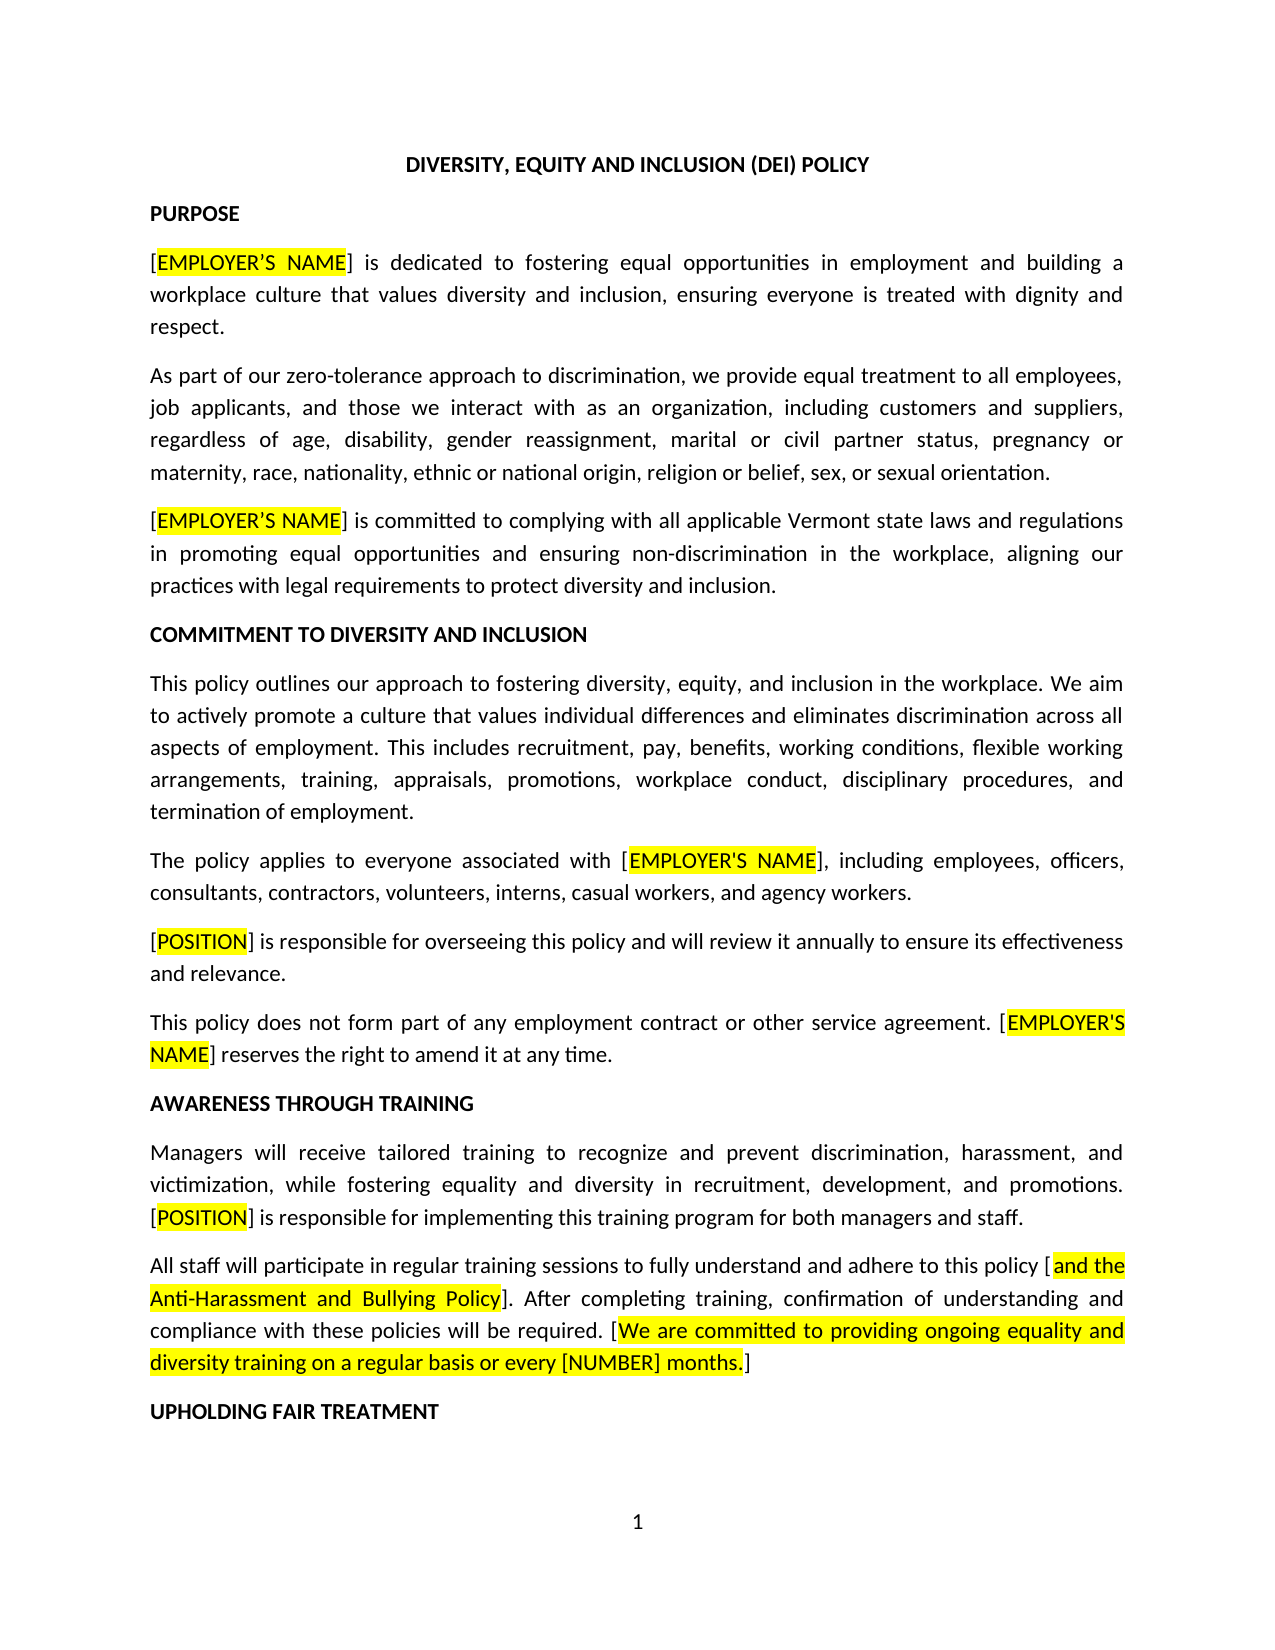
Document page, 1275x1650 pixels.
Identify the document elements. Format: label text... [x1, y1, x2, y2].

text As part of our zero-tolerance approach to discrimination, we provide equal treatment to all employees, job applicants, and those we interact with as an organization, including customers and suppliers, regardless of age, disability, gender reassignment, marital or civil partner status, pregnancy or maternity, race, nationality, ethnic or national origin, religion or belief, sex, or sexual orientation. [150, 361, 1125, 486]
text All staff will participate in regular training sessions to fully understand and adhere to this policy [and the Anti-Harassment and Bullying Policy]. After completing training, confirmation of understanding and compliance with these policies will be required. [We are committed to providing ongoing equality and diversity training on a regular basis or every [NUMBER] months.] [150, 1252, 1125, 1376]
text This policy outlines our approach to fostering diversity, equity, and inclusion in the workplace. We aim to actively promote a culture that values individual differences and eliminates discrimination across all aspects of employment. This includes recruitment, pay, benefits, working conditions, flexible working arrangements, training, appraisals, promotions, workplace conduct, disciplinary procedures, and termination of employment. [150, 669, 1125, 826]
text Managers will receive tailored training to recognize and prevent discrimination, harassment, and victimization, while fostering equality and diversity in recruitment, development, and promotions. [POSITION] is responsible for implementing this training program for both managers and staff. [150, 1138, 1125, 1231]
text The policy applies to everyone associated with [EMPLOYER'S NAME], including employees, officers, consultants, contractors, volunteers, interns, casual workers, and agency workers. [150, 846, 1125, 907]
text This policy does not form part of any employment contract or other service agreement. [EMPLOYER'S NAME] reserves the right to amend it at any time. [150, 1008, 1125, 1069]
text AWARENESS THROUGH TRAINING [150, 1089, 1125, 1117]
text [EMPLOYER’S NAME] is committed to complying with all applicable Vermont state laws and regulations in promoting equal opportunities and ensuring non-discrimination in the workplace, aligning our practices with legal requirements to protect diversity and inclusion. [150, 507, 1125, 599]
text UPHOLDING FAIR TREATMENT [150, 1397, 1125, 1425]
text COMMITMENT TO DIVERSITY AND INCLUSION [150, 620, 1125, 648]
text PURPOSE [150, 199, 1125, 227]
text DIVERSITY, EQUITY AND INCLUSION (DEI) POLICY [150, 150, 1125, 178]
text [POSITION] is responsible for overseeing this policy and will review it annually to ensure its effectiveness and relevance. [150, 927, 1125, 988]
text [EMPLOYER’S NAME] is dedicated to fostering equal opportunities in employment and building a workplace culture that values diversity and inclusion, ensuring everyone is treated with dignity and respect. [150, 248, 1125, 340]
